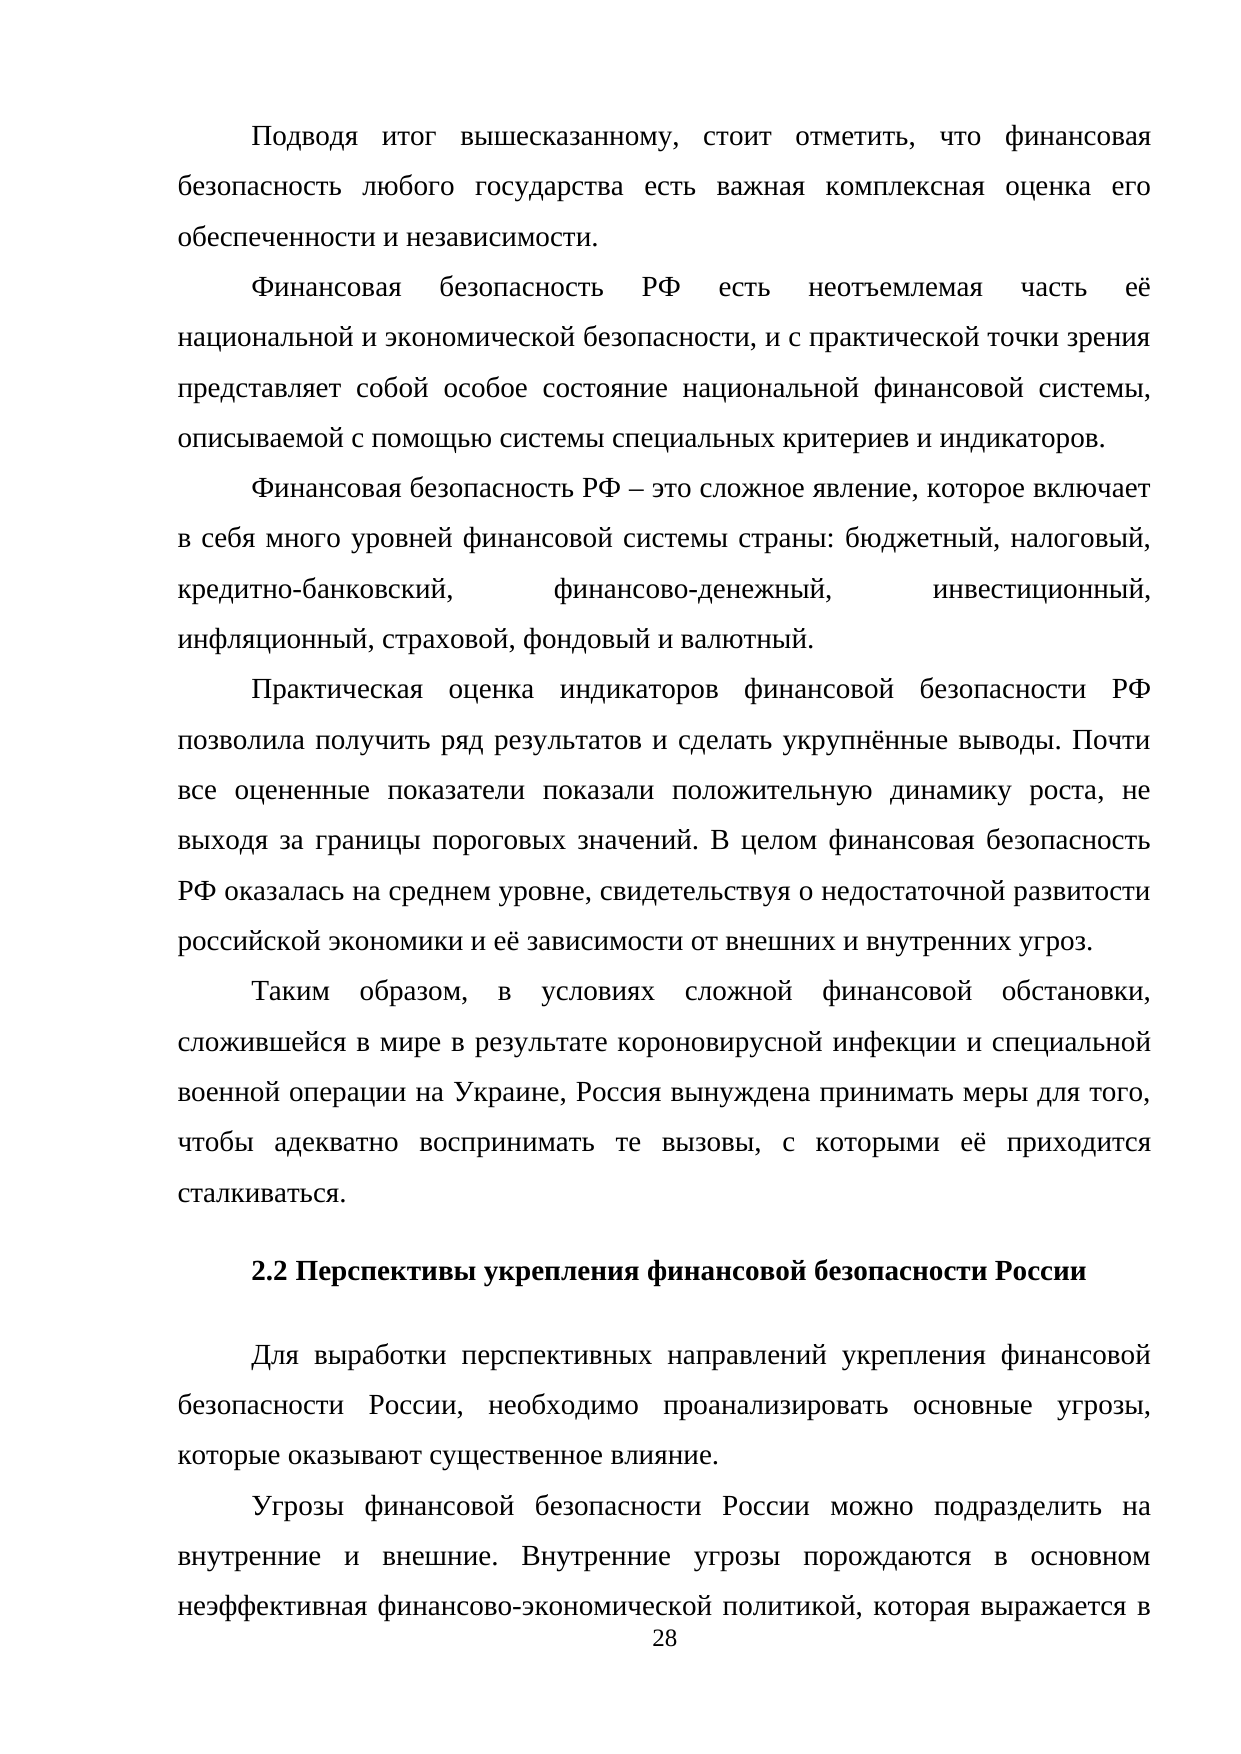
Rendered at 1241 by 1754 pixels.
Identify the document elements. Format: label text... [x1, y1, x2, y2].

text Подводя итог вышесказанному, стоит отметить, что финансовая безопасность любого государства есть важная комплексная оценка его обеспеченности и независимости. [177, 118, 1152, 252]
text Финансовая безопасность РФ – это сложное явление, которое включает в себя много уровней финансовой системы страны: бюджетный, налоговый, кредитно-банковский, финансово-денежный, инвестиционный, инфляционный, страховой, фондовый и валютный. [177, 470, 1152, 655]
list Перспективы укрепления финансовой безопасности России [251, 1253, 1152, 1287]
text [177, 1488, 1152, 1622]
text Для выработки перспективных направлений укрепления финансовой безопасности России, необходимо проанализировать основные угрозы, которые оказывают существенное влияние. [177, 1337, 1152, 1471]
text Финансовая безопасность РФ есть неотъемлемая часть её национальной и экономической безопасности, и с практической точки зрения представляет собой особое состояние национальной финансовой системы, описываемой с помощью системы специальных критериев и индикаторов. [177, 269, 1152, 453]
text Таким образом, в условиях сложной финансовой обстановки, сложившейся в мире в результате короновирусной инфекции и специальной военной операции на Украине, Россия вынуждена принимать меры для того, чтобы адекватно воспринимать те вызовы, с которыми её приходится сталкиваться. [177, 973, 1152, 1208]
text Практическая оценка индикаторов финансовой безопасности РФ позволила получить ряд результатов и сделать укрупнённые выводы. Почти все оцененные показатели показали положительную динамику роста, не выходя за границы пороговых значений. В целом финансовая безопасность РФ оказалась на среднем уровне, свидетельствуя о недостаточной развитости российской экономики и её зависимости от внешних и внутренних угроз. [177, 672, 1152, 957]
